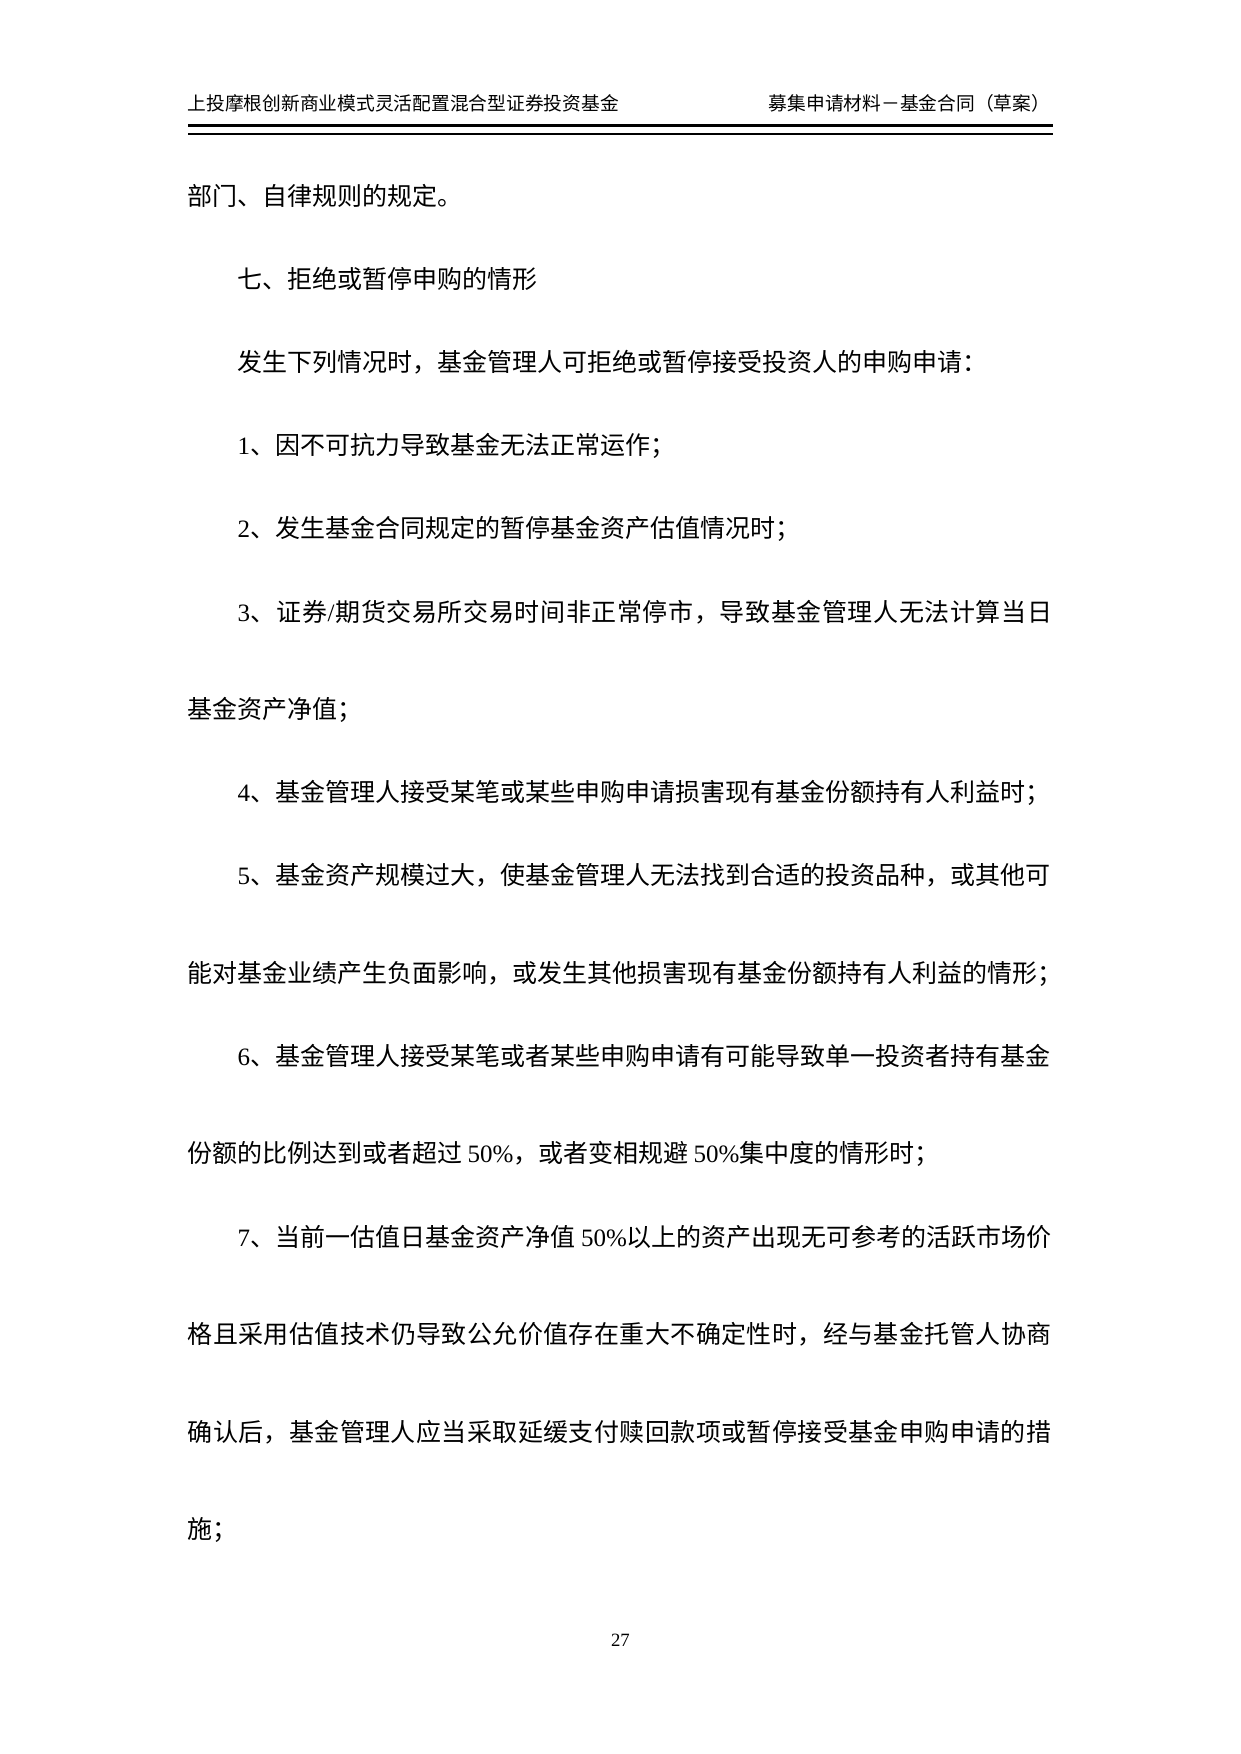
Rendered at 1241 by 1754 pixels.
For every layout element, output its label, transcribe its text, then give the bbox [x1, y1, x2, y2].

text 4、基金管理人接受某笔或某些申购申请损害现有基金份额持有人利益时； [187, 758, 1053, 823]
text 1、因不可抗力导致基金无法正常运作； [187, 411, 1053, 476]
text 2、发生基金合同规定的暂停基金资产估值情况时； [187, 494, 1053, 559]
text 发生下列情况时，基金管理人可拒绝或暂停接受投资人的申购申请： [187, 328, 1053, 393]
text 3、证券/期货交易所交易时间非正常停市，导致基金管理人无法计算当日基金资产净值； [187, 578, 1053, 740]
text 5、基金资产规模过大，使基金管理人无法找到合适的投资品种，或其他可能对基金业绩产生负面影响，或发生其他损害现有基金份额持有人利益的情形； [187, 841, 1053, 1004]
text 七、拒绝或暂停申购的情形 [187, 245, 1053, 310]
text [187, 162, 1053, 227]
text 6、基金管理人接受某笔或者某些申购申请有可能导致单一投资者持有基金份额的比例达到或者超过50%，或者变相规避50%集中度的情形时； [187, 1022, 1053, 1184]
text 7、当前一估值日基金资产净值50%以上的资产出现无可参考的活跃市场价格且采用估值技术仍导致公允价值存在重大不确定性时，经与基金托管人协商确认后，基金管理人应当采取延缓支付赎回款项或暂停接受基金申购申请的措施； [187, 1203, 1053, 1560]
